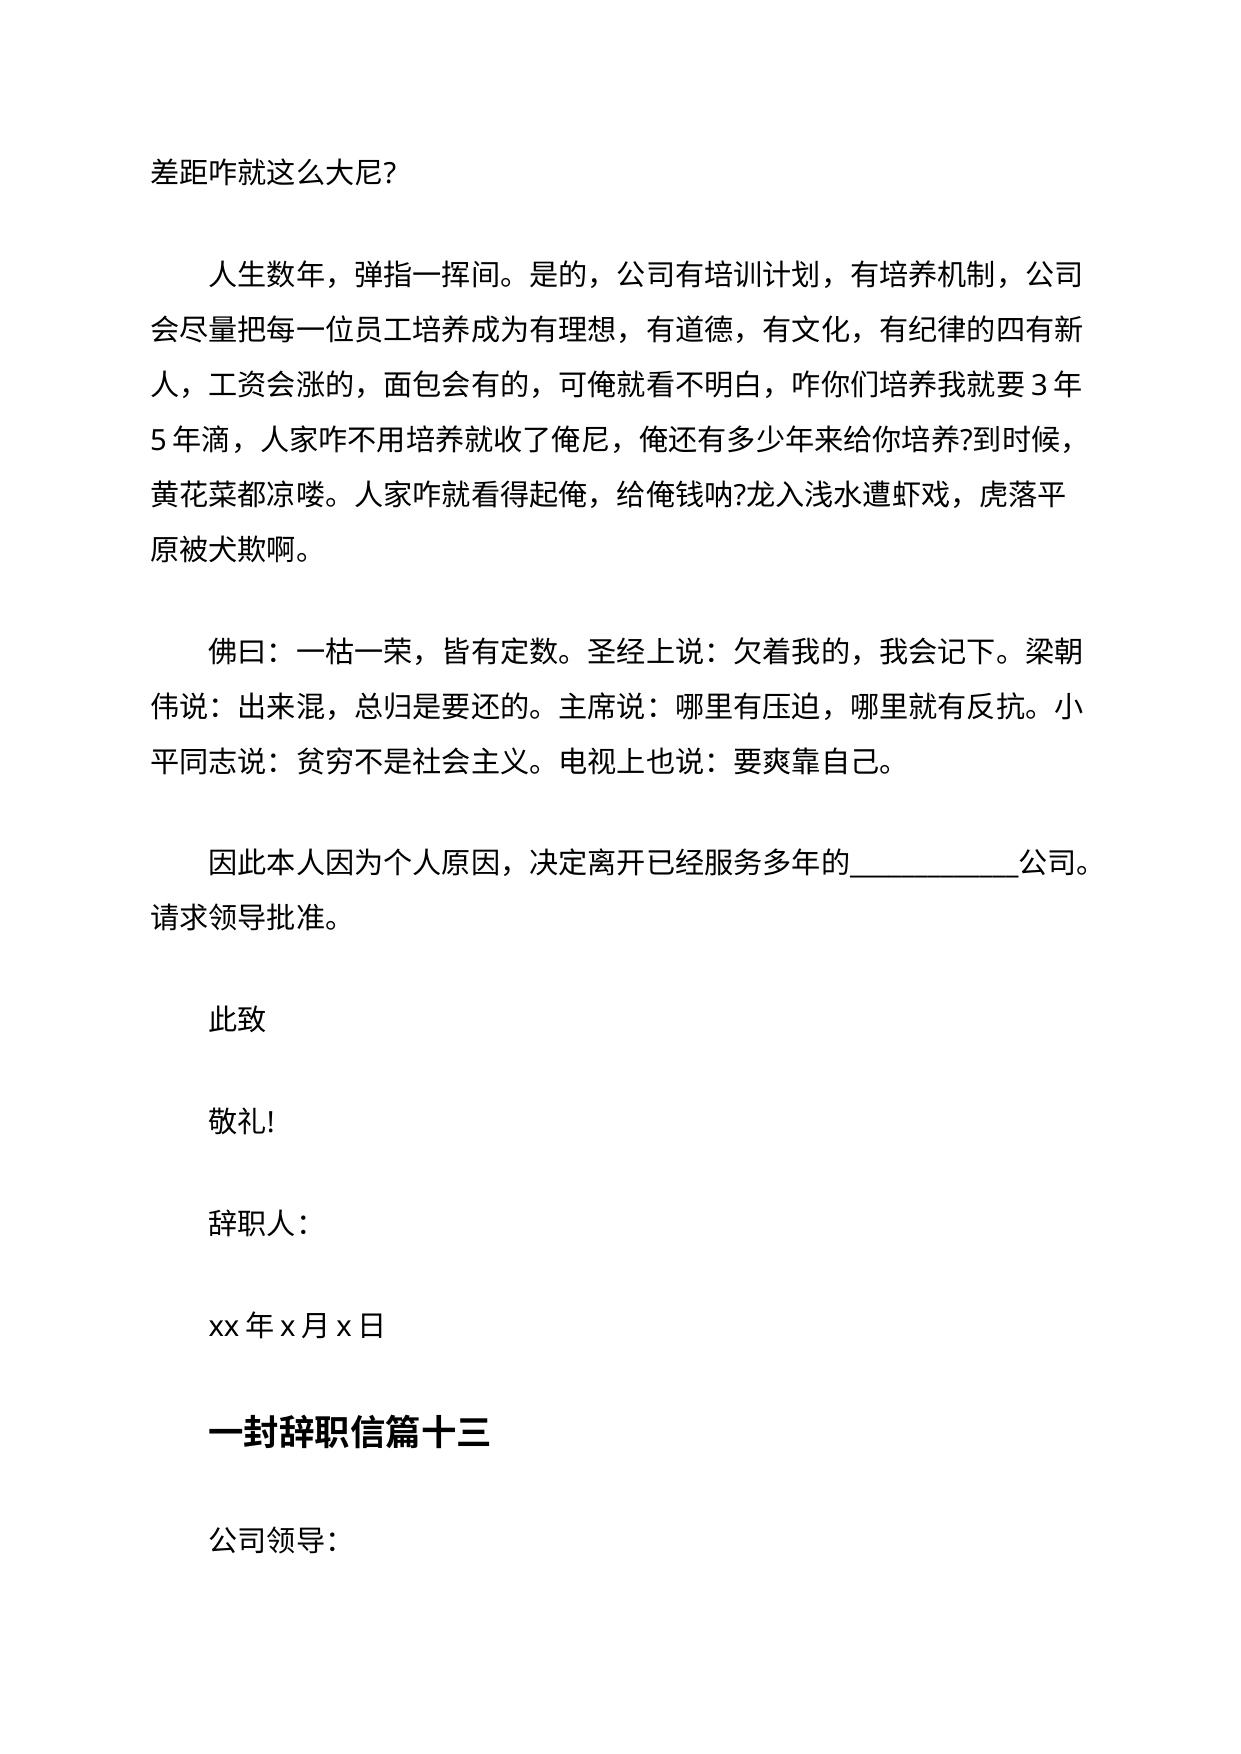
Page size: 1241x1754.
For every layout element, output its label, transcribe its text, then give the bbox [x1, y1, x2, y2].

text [150, 150, 1090, 192]
text 辞职人： [150, 1201, 1090, 1243]
text 因此本人因为个人原因，决定离开已经服务多年的_____________公司。请求领导批准。 [150, 840, 1090, 937]
text 此致 [150, 997, 1090, 1039]
text 人生数年，弹指一挥间。是的，公司有培训计划，有培养机制，公司会尽量把每一位员工培养成为有理想，有道德，有文化，有纪律的四有新人，工资会涨的，面包会有的，可俺就看不明白，咋你们培养我就要3年5年滴，人家咋不用培养就收了俺尼，俺还有多少年来给你培养?到时候，黄花菜都凉喽。人家咋就看得起俺，给俺钱呐?龙入浅水遭虾戏，虎落平原被犬欺啊。 [150, 252, 1090, 569]
text 敬礼! [150, 1099, 1090, 1141]
text xx年x月x日 [150, 1302, 1090, 1345]
text 一封辞职信篇十三 [150, 1404, 1090, 1456]
text 公司领导： [150, 1518, 1090, 1560]
text 佛曰：一枯一荣，皆有定数。圣经上说：欠着我的，我会记下。梁朝伟说：出来混，总归是要还的。主席说：哪里有压迫，哪里就有反抗。小平同志说：贫穷不是社会主义。电视上也说：要爽靠自己。 [150, 628, 1090, 781]
